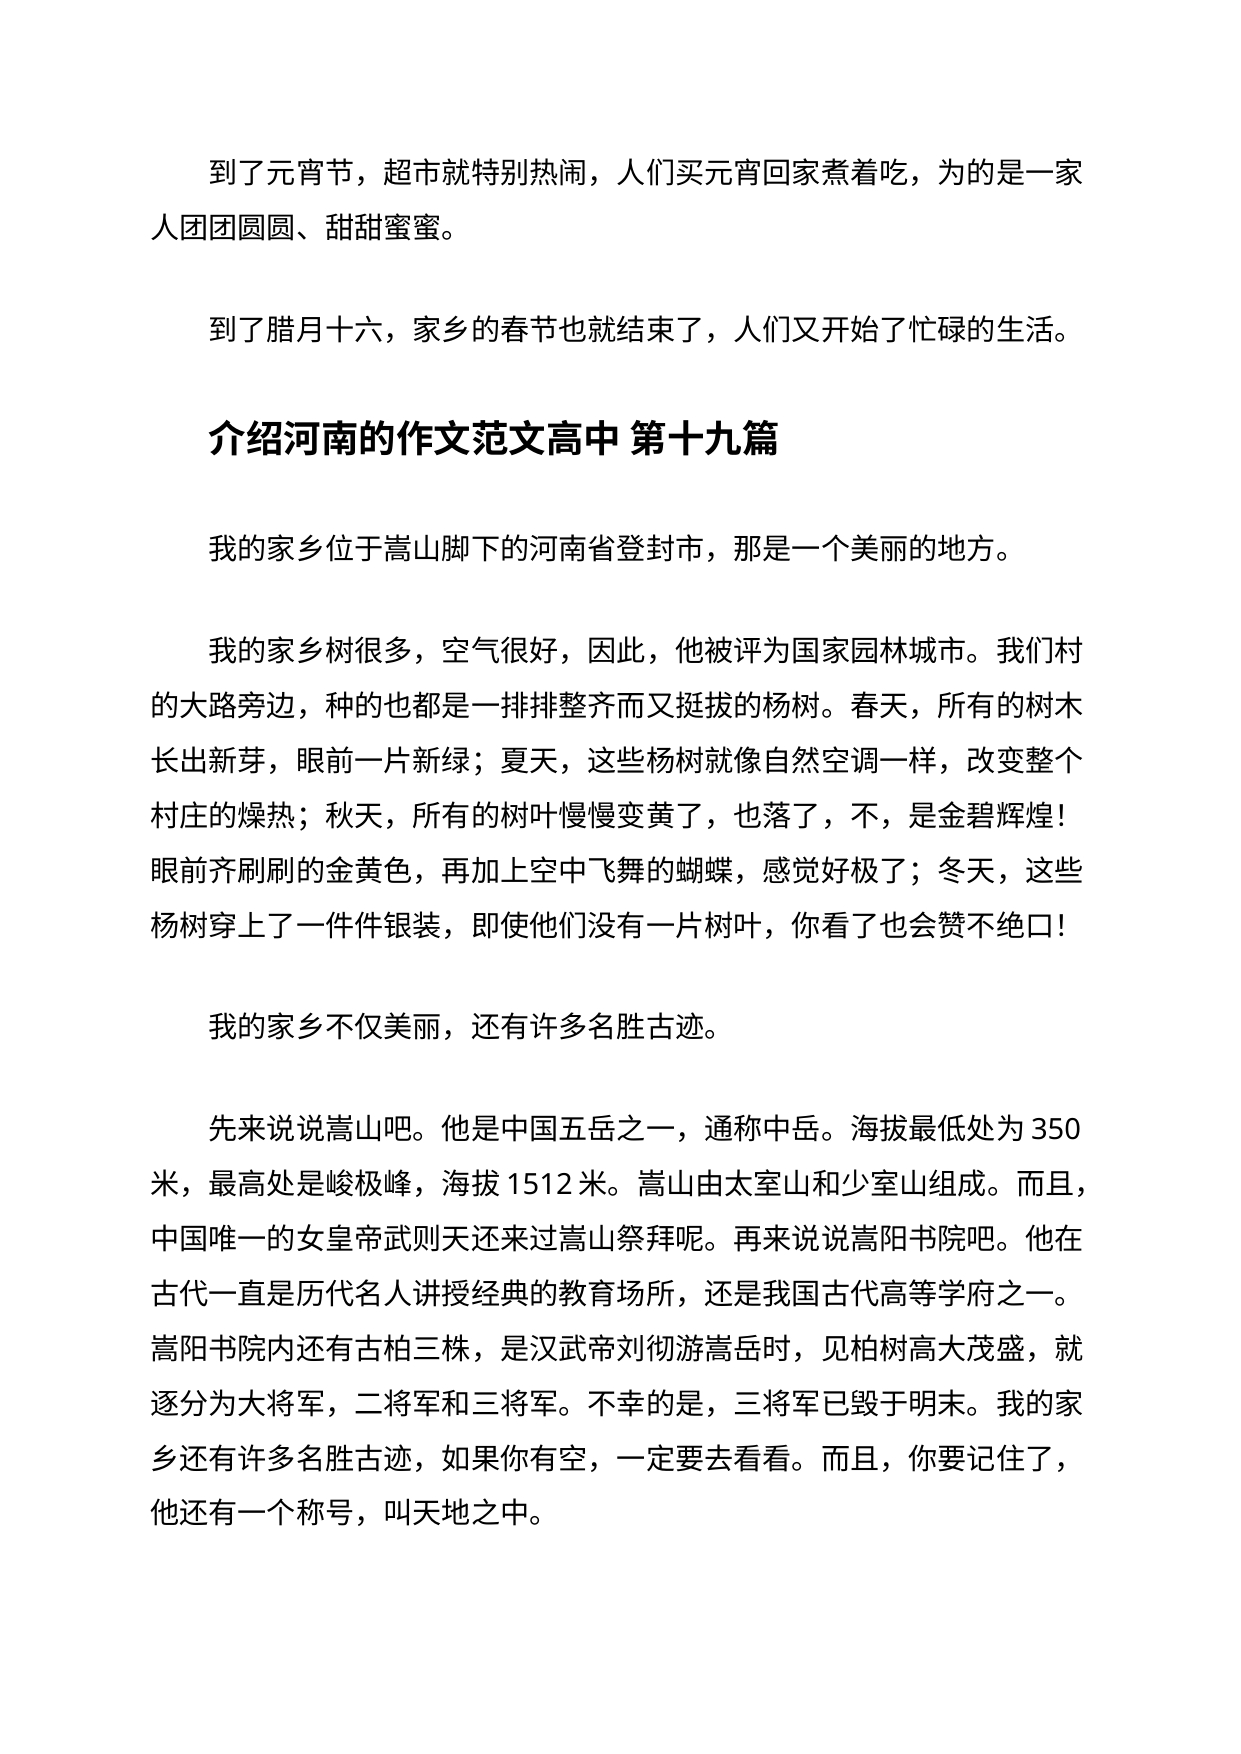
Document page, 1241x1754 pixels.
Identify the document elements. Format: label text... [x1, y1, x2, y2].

text 我的家乡树很多，空气很好，因此，他被评为国家园林城市。我们村的大路旁边，种的也都是一排排整齐而又挺拔的杨树。春天，所有的树木长出新芽，眼前一片新绿；夏天，这些杨树就像自然空调一样，改变整个村庄的燥热；秋天，所有的树叶慢慢变黄了，也落了，不，是金碧辉煌！眼前齐刷刷的金黄色，再加上空中飞舞的蝴蝶，感觉好极了；冬天，这些杨树穿上了一件件银装，即使他们没有一片树叶，你看了也会赞不绝口！ [150, 628, 1090, 944]
text 先来说说嵩山吧。他是中国五岳之一，通称中岳。海拔最低处为350米，最高处是峻极峰，海拔1512米。嵩山由太室山和少室山组成。而且，中国唯一的女皇帝武则天还来过嵩山祭拜呢。再来说说嵩阳书院吧。他在古代一直是历代名人讲授经典的教育场所，还是我国古代高等学府之一。嵩阳书院内还有古柏三株，是汉武帝刘彻游嵩岳时，见柏树高大茂盛，就逐分为大将军，二将军和三将军。不幸的是，三将军已毁于明末。我的家乡还有许多名胜古迹，如果你有空，一定要去看看。而且，你要记住了，他还有一个称号，叫天地之中。 [150, 1106, 1090, 1532]
text 介绍河南的作文范文高中 第十九篇 [150, 408, 1090, 463]
text 到了元宵节，超市就特别热闹，人们买元宵回家煮着吃，为的是一家人团团圆圆、甜甜蜜蜜。 [150, 150, 1090, 247]
text 我的家乡位于嵩山脚下的河南省登封市，那是一个美丽的地方。 [150, 526, 1090, 568]
text 我的家乡不仅美丽，还有许多名胜古迹。 [150, 1004, 1090, 1046]
text 到了腊月十六，家乡的春节也就结束了，人们又开始了忙碌的生活。 [150, 307, 1090, 349]
